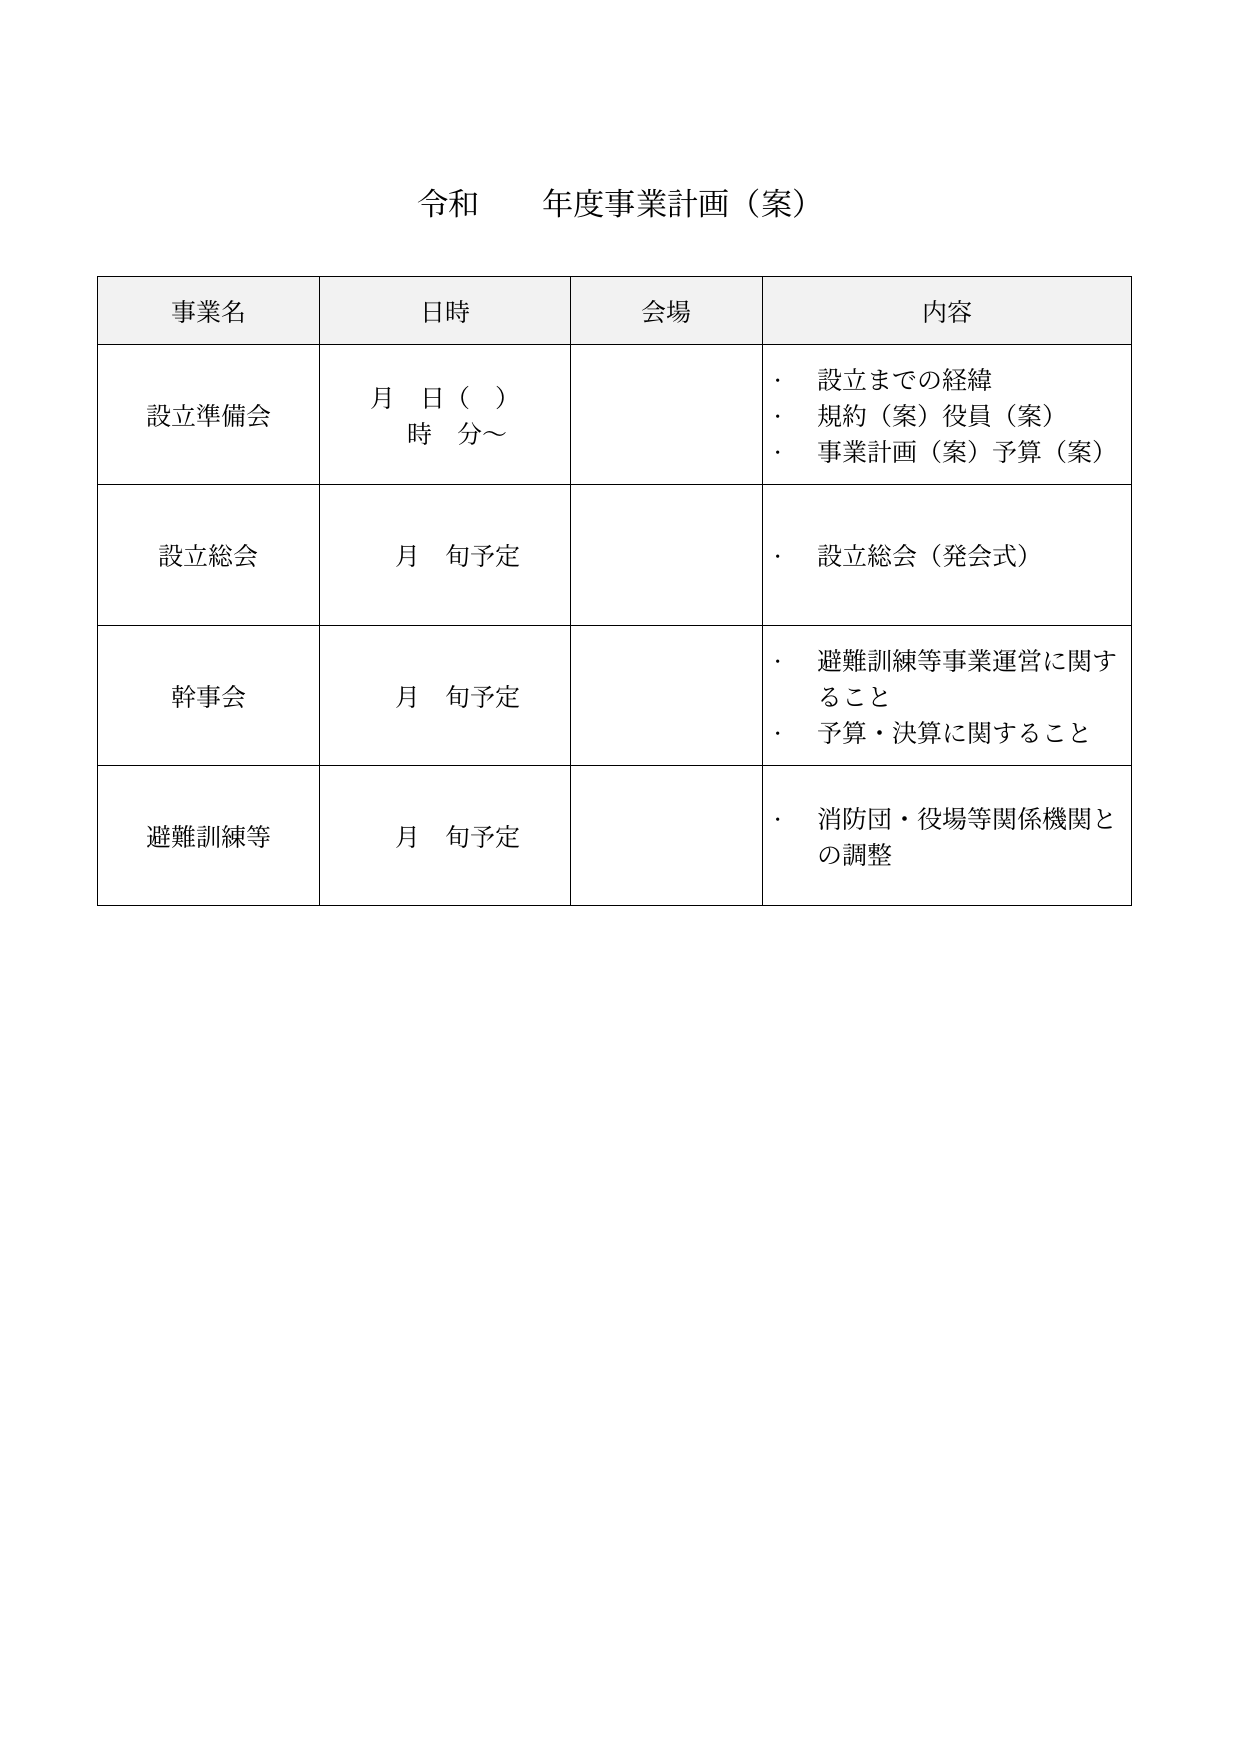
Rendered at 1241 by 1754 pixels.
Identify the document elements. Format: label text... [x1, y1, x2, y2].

table_cell 消防団・役場等関係機関との調整 [763, 766, 1131, 905]
table_cell 設立までの経緯 規約（案）役員（案） 事業計画（案）予算（案） [763, 345, 1131, 484]
table_cell 設立総会（発会式） [763, 485, 1131, 624]
table_cell 設立準備会 [98, 345, 319, 484]
table_cell 月 旬予定 [320, 485, 570, 624]
text 令和 年度事業計画（案） [112, 165, 1128, 239]
table_header 日時 [320, 277, 570, 344]
table_cell 月 旬予定 [320, 766, 570, 905]
table_cell [571, 766, 762, 905]
table_cell 幹事会 [98, 626, 319, 765]
table_cell 月 旬予定 [320, 626, 570, 765]
table_cell 避難訓練等事業運営に関すること 予算・決算に関すること [763, 626, 1131, 765]
table_cell [571, 345, 762, 484]
table_cell [571, 485, 762, 624]
table_header 事業名 [98, 277, 319, 344]
table_cell 避難訓練等 [98, 766, 319, 905]
table_cell [571, 626, 762, 765]
table_header 会場 [571, 277, 762, 344]
table_cell 月 日（ ） 時 分～ [320, 345, 570, 484]
table_header 内容 [763, 277, 1131, 344]
table_cell 設立総会 [98, 485, 319, 624]
